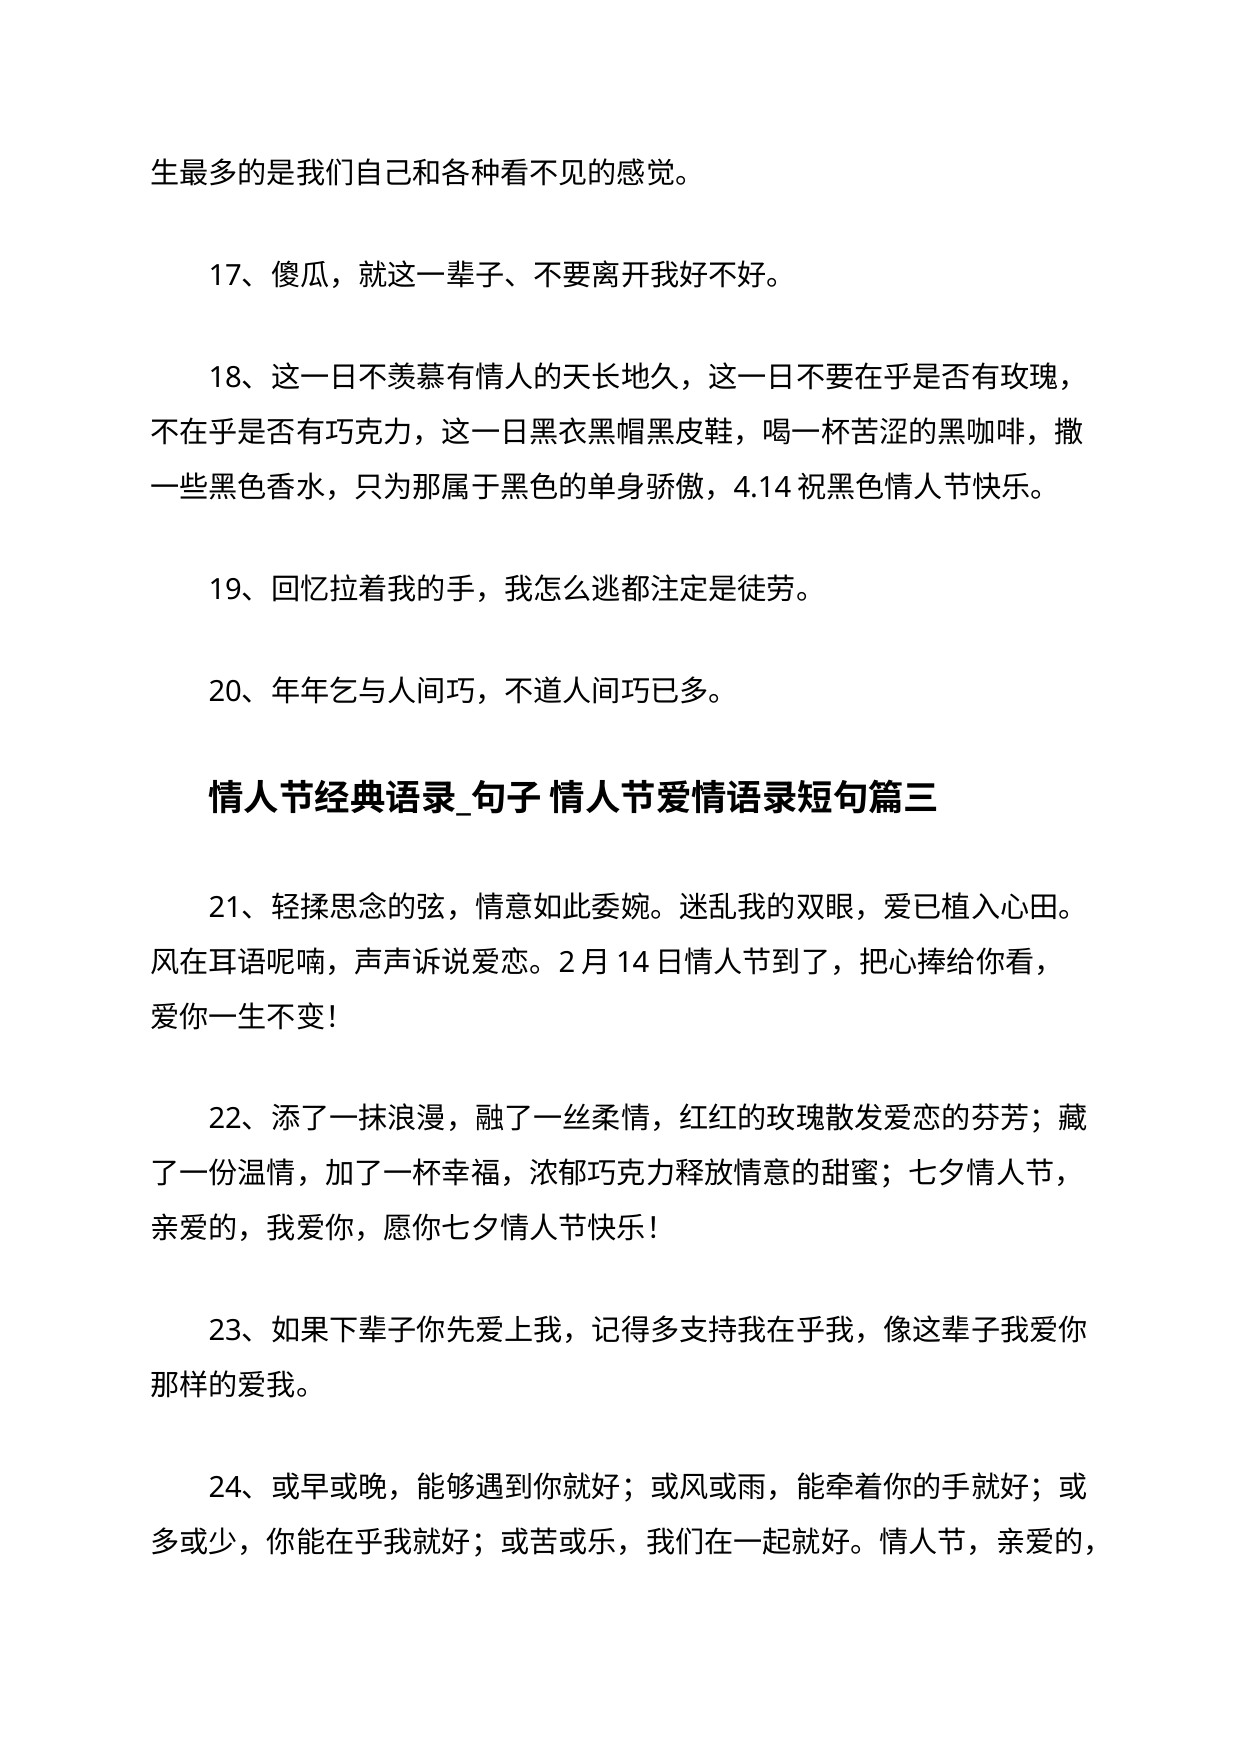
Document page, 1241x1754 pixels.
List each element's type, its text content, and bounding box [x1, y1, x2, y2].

text 19、回忆拉着我的手，我怎么逃都注定是徒劳。 [150, 566, 1090, 608]
text 23、如果下辈子你先爱上我，记得多支持我在乎我，像这辈子我爱你那样的爱我。 [150, 1307, 1090, 1404]
text 22、添了一抹浪漫，融了一丝柔情，红红的玫瑰散发爱恋的芬芳；藏了一份温情，加了一杯幸福，浓郁巧克力释放情意的甜蜜；七夕情人节，亲爱的，我爱你，愿你七夕情人节快乐！ [150, 1095, 1090, 1247]
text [150, 1463, 1090, 1561]
text 17、傻瓜，就这一辈子、不要离开我好不好。 [150, 252, 1090, 294]
text 20、年年乞与人间巧，不道人间巧已多。 [150, 668, 1090, 710]
text 18、这一日不羡慕有情人的天长地久，这一日不要在乎是否有玫瑰，不在乎是否有巧克力，这一日黑衣黑帽黑皮鞋，喝一杯苦涩的黑咖啡，撒一些黑色香水，只为那属于黑色的单身骄傲，4.14祝黑色情人节快乐。 [150, 354, 1090, 506]
text 情人节经典语录_句子 情人节爱情语录短句篇三 [150, 769, 1090, 821]
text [150, 150, 1090, 192]
text 21、轻揉思念的弦，情意如此委婉。迷乱我的双眼，爱已植入心田。风在耳语呢喃，声声诉说爱恋。2月14日情人节到了，把心捧给你看，爱你一生不变！ [150, 883, 1090, 1035]
